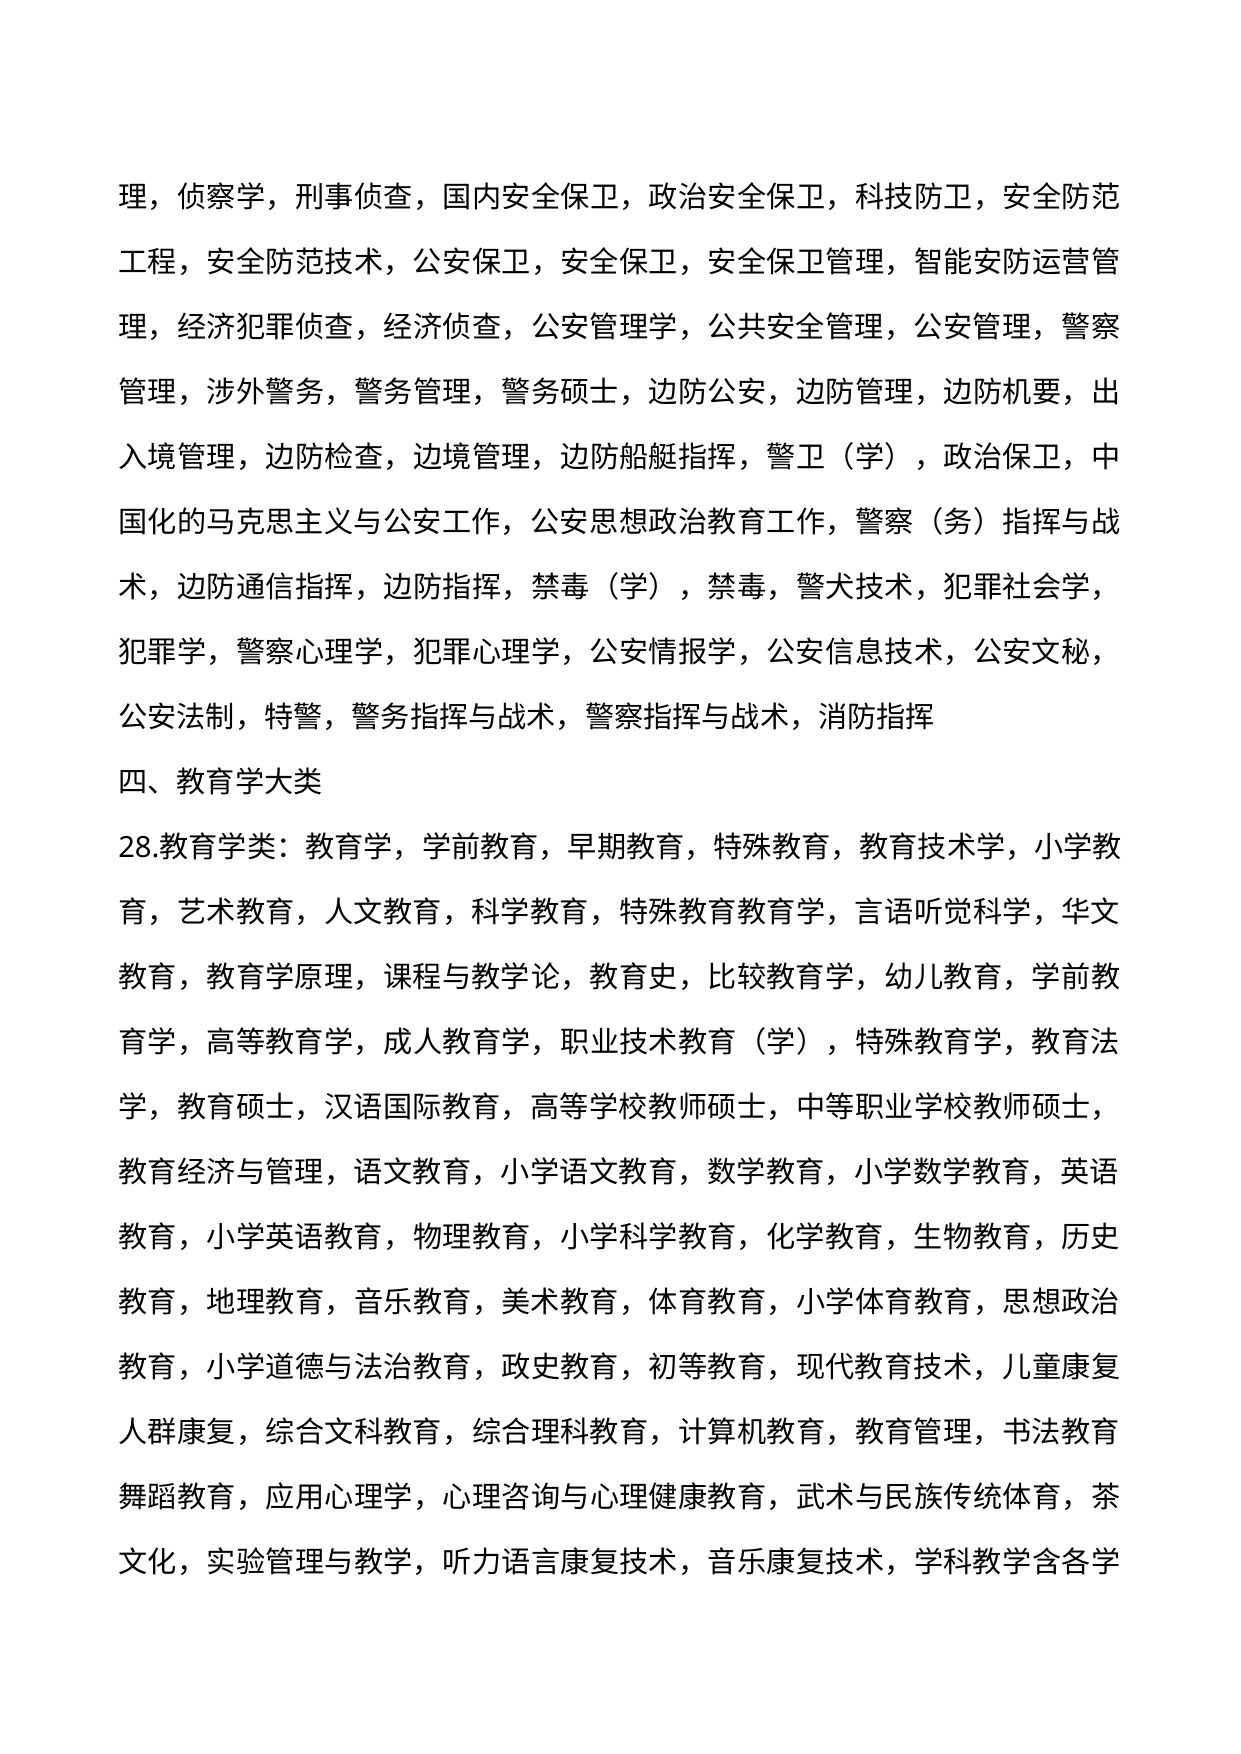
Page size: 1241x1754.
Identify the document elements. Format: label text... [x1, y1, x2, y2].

text 四、教育学大类 [118, 747, 1122, 812]
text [118, 162, 1122, 747]
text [118, 812, 1122, 1592]
